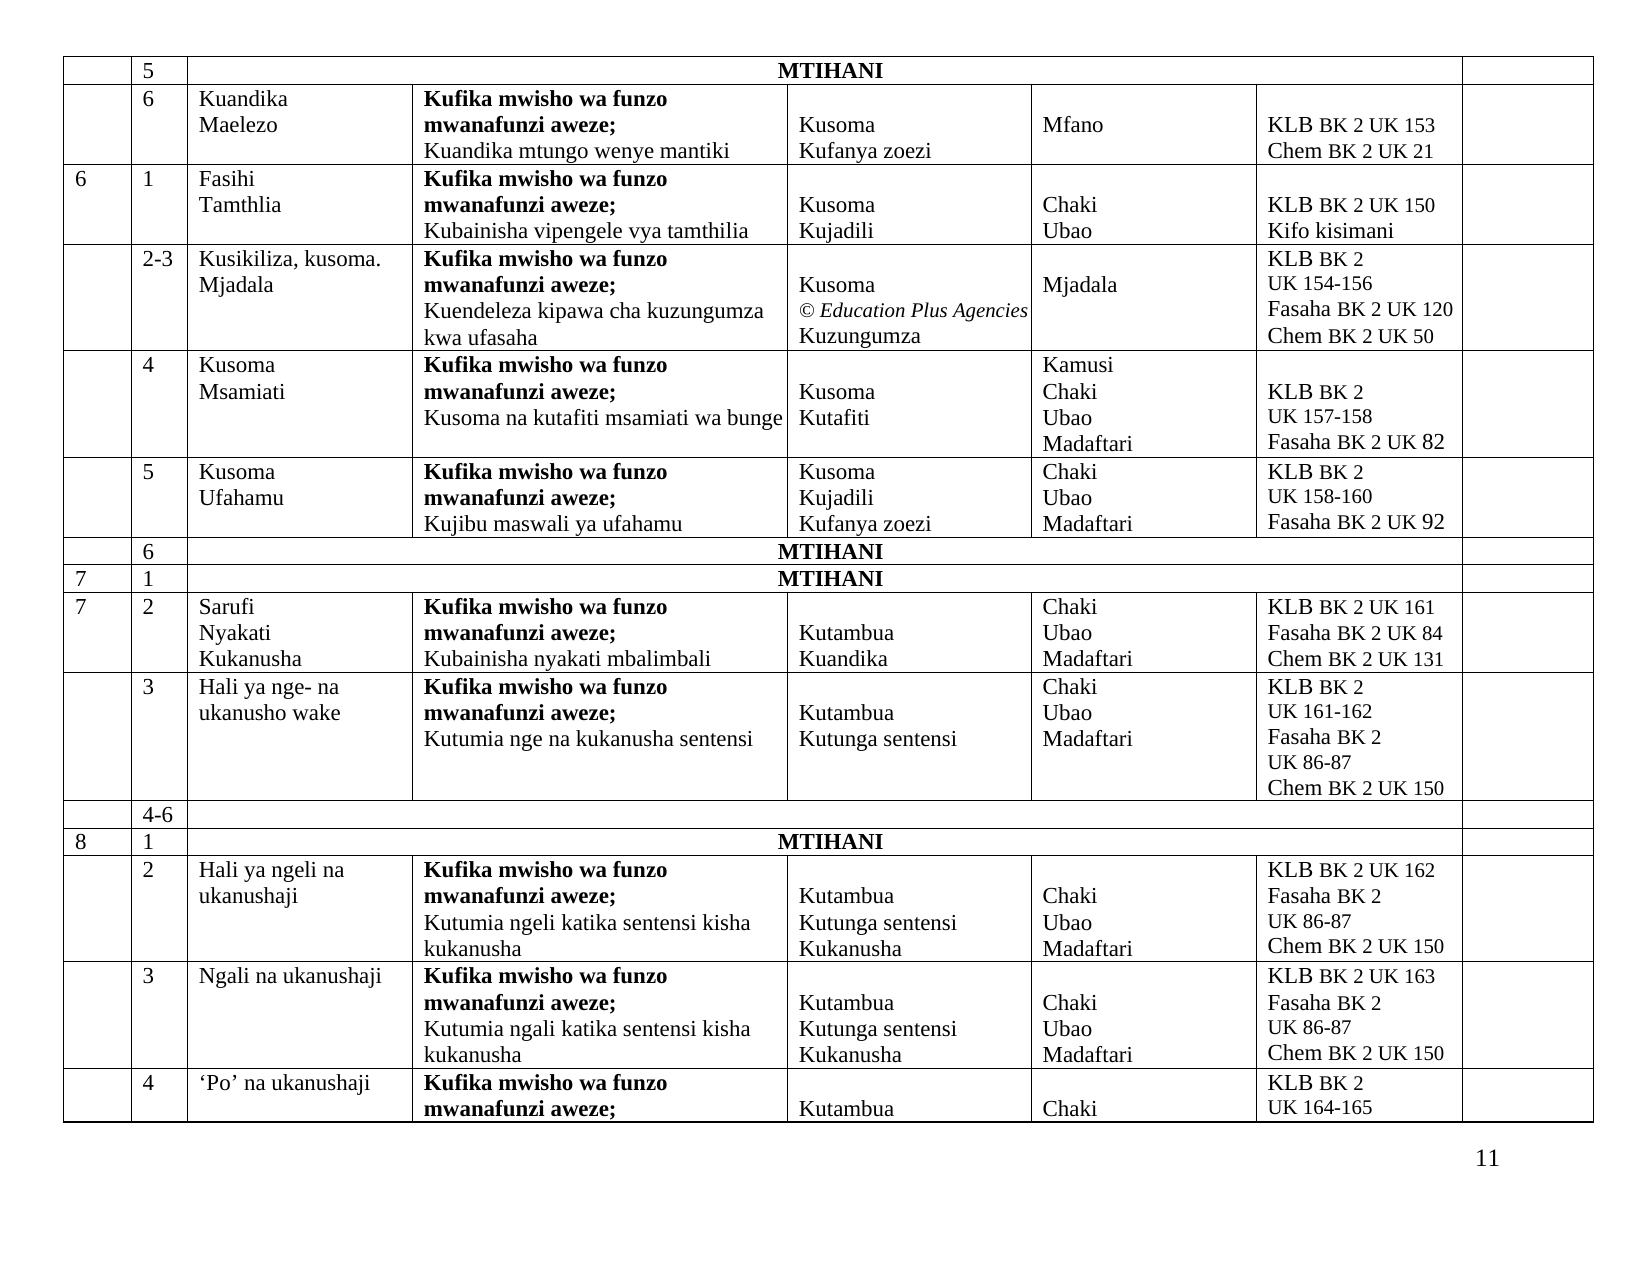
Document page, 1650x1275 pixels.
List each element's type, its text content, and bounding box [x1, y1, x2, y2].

table_cell [1463, 1069, 1593, 1121]
table_cell Kutambua Kutunga sentensi Kukanusha [788, 962, 1031, 1068]
table_cell Ngali na ukanushaji [188, 962, 412, 1068]
table_cell Kusoma Kufanya zoezi [788, 85, 1031, 164]
table_cell KLB BK 2 163 Fasaha BK 2 86-87 Chem BK 2 150 [1257, 962, 1462, 1068]
table_cell [1463, 565, 1593, 592]
table_cell [1463, 673, 1593, 800]
table_cell 2 [132, 593, 187, 672]
table_cell Kufika mwisho wa funzo mwanafunzi aweze; Kujibu maswali ya ufahamu [413, 458, 787, 537]
table_cell 6 [64, 165, 131, 244]
table_cell Kufika mwisho wa funzo mwanafunzi aweze; Kutumia ngeli katika sentensi kisha kukanusha [413, 856, 787, 961]
table_cell Kusoma © Education Plus Agencies Kuzungumza [788, 245, 1031, 350]
table_cell KLB BK 2 157-158 Fasaha BK 2 82 [1257, 351, 1462, 457]
table_cell Kusoma Kutafiti [788, 351, 1031, 457]
table_cell KLB BK 2 158-160 Fasaha BK 2 92 [1257, 458, 1462, 537]
table_cell Sarufi Nyakati Kukanusha [188, 593, 412, 672]
table_cell 5 [132, 458, 187, 537]
table_cell Kutambua Kutunga sentensi [788, 673, 1031, 800]
table_cell [1463, 538, 1593, 564]
table_cell Kusoma Msamiati [188, 351, 412, 457]
table_cell MTIHANI [188, 565, 1462, 592]
table_cell Fasihi Tamthlia [188, 165, 412, 244]
table_cell [64, 351, 131, 457]
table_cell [788, 1069, 1031, 1121]
table_cell Kuandika Maelezo [188, 85, 412, 164]
table_cell Kufika mwisho wa funzo mwanafunzi aweze; Kusoma na kutafiti msamiati wa bunge [413, 351, 787, 457]
table_cell [64, 538, 131, 564]
table_cell Kufika mwisho wa funzo mwanafunzi aweze; Kubainisha vipengele vya tamthilia [413, 165, 787, 244]
table_cell 3 [132, 962, 187, 1068]
table_cell KLB BK 2 153 Chem BK 2 21 [1257, 85, 1462, 164]
table_cell [1463, 801, 1593, 827]
table_cell Kufika mwisho wa funzo mwanafunzi aweze; Kutumia nge na kukanusha sentensi [413, 673, 787, 800]
table_cell Hali ya nge- na ukanusho wake [188, 673, 412, 800]
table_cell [1032, 1069, 1256, 1121]
table_cell [1463, 962, 1593, 1068]
table_cell Kufika mwisho wa funzo mwanafunzi aweze; Kuandika mtungo wenye mantiki [413, 85, 787, 164]
table_cell [64, 801, 131, 827]
table_cell Kusoma Kujadili Kufanya zoezi [788, 458, 1031, 537]
table_cell KLB BK 2 161-162 Fasaha BK 2 86-87 Chem BK 2 150 [1257, 673, 1462, 800]
table_cell [1463, 458, 1593, 537]
table_cell [1463, 85, 1593, 164]
table_cell 6 [132, 85, 187, 164]
table_cell 1 [132, 829, 187, 855]
table_cell Chaki Ubao Madaftari [1032, 962, 1256, 1068]
table_cell 8 [64, 829, 131, 855]
table_cell Kusoma Kujadili [788, 165, 1031, 244]
table_cell [1463, 245, 1593, 350]
table_cell 4-6 [132, 801, 187, 827]
table_cell Mfano [1032, 85, 1256, 164]
table_cell Kutambua Kutunga sentensi Kukanusha [788, 856, 1031, 961]
table_cell MTIHANI [188, 538, 1462, 564]
table_cell Hali ya ngeli na ukanushaji [188, 856, 412, 961]
table_cell 6 [132, 538, 187, 564]
table_cell 7 [64, 593, 131, 672]
table_cell [64, 962, 131, 1068]
table_cell [1463, 351, 1593, 457]
table_cell MTIHANI [188, 829, 1462, 855]
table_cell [413, 1069, 787, 1121]
table_cell 2 [132, 856, 187, 961]
table_cell MTIHANI [188, 57, 1462, 84]
table_cell Chaki Ubao Madaftari [1032, 673, 1256, 800]
table_cell 2-3 [132, 245, 187, 350]
table_cell 5 [132, 57, 187, 84]
table_cell [64, 1069, 131, 1121]
table_cell KLB BK 2 162 Fasaha BK 2 86-87 Chem BK 2 150 [1257, 856, 1462, 961]
table_cell ‘’ na ukanushaji [188, 1069, 412, 1121]
table_cell [1463, 593, 1593, 672]
table_cell [1463, 856, 1593, 961]
table_cell Kufika mwisho wa funzo mwanafunzi aweze; Kuendeleza kipawa cha kuzungumza kwa ufasaha [413, 245, 787, 350]
table_cell Chaki Ubao [1032, 165, 1256, 244]
table_cell 1 [132, 565, 187, 592]
table_cell Chaki Ubao Madaftari [1032, 856, 1256, 961]
table_cell [1463, 829, 1593, 855]
table_cell [1463, 57, 1593, 84]
table_cell 7 [64, 565, 131, 592]
table_cell [64, 85, 131, 164]
table_cell [64, 856, 131, 961]
table_cell 3 [132, 673, 187, 800]
table_cell KLB BK 2 154-156 Fasaha BK 2 120 Chem BK 2 50 [1257, 245, 1462, 350]
table_cell [64, 57, 131, 84]
table_cell 4 [132, 351, 187, 457]
table_cell Kusikiliza, kusoma. Mjadala [188, 245, 412, 350]
table_cell [64, 458, 131, 537]
table_cell Kamusi Chaki Ubao Madaftari [1032, 351, 1256, 457]
table_cell 1 [132, 165, 187, 244]
table_cell [64, 673, 131, 800]
table_cell KLB BK 2 161 Fasaha BK 2 84 Chem BK 2 131 [1257, 593, 1462, 672]
table_cell Mjadala [1032, 245, 1256, 350]
table_cell Kufika mwisho wa funzo mwanafunzi aweze; Kubainisha nyakati mbalimbali [413, 593, 787, 672]
table_cell Kufika mwisho wa funzo mwanafunzi aweze; Kutumia ngali katika sentensi kisha kukanusha [413, 962, 787, 1068]
table_cell [64, 245, 131, 350]
table_cell [188, 801, 1462, 827]
table_cell KLB BK 2 150 Kifo kisimani [1257, 165, 1462, 244]
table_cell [1257, 1069, 1462, 1121]
table_cell Chaki Ubao Madaftari [1032, 458, 1256, 537]
table_cell 4 [132, 1069, 187, 1121]
table_cell [1463, 165, 1593, 244]
table_cell Kusoma Ufahamu [188, 458, 412, 537]
table_cell Kutambua Kuandika [788, 593, 1031, 672]
table_cell Chaki Ubao Madaftari [1032, 593, 1256, 672]
